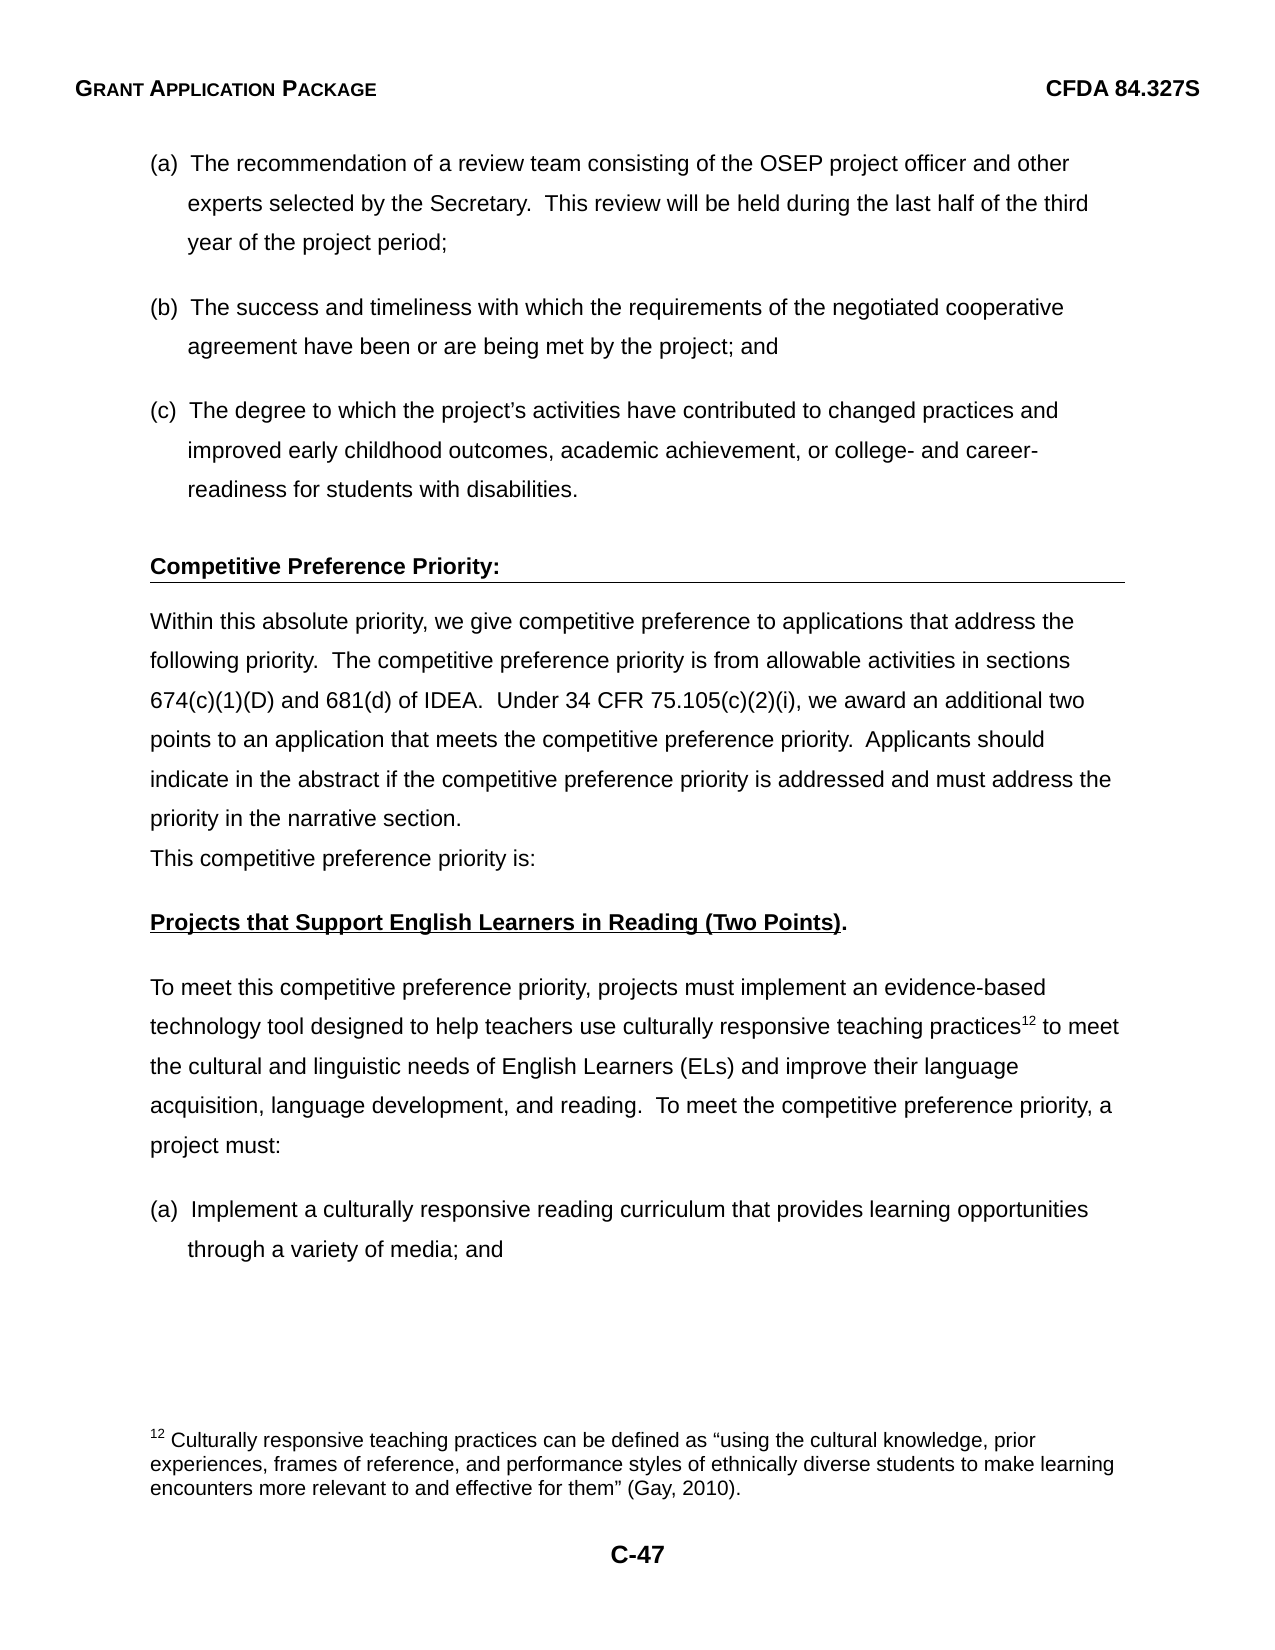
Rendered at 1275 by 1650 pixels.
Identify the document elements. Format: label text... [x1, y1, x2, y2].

text (a) The recommendation of a review team consisting of the OSEP project officer and other experts selected by the Secretary. This review will be held during the last half of the third year of the project period; [150, 150, 1125, 255]
text (b) The success and timeliness with which the requirements of the negotiated cooperative agreement have been or are being met by the project; and [150, 293, 1125, 359]
text (c) The degree to which the project’s activities have contributed to changed practices and improved early childhood outcomes, academic achievement, or college- and career-readiness for students with disabilities. [150, 397, 1125, 503]
text Projects that Support English Learners in Reading (Two Points). [150, 909, 1125, 936]
text Competitive Preference Priority: [150, 553, 1125, 582]
text Within this absolute priority, we give competitive preference to applications that address the following priority. The competitive preference priority is from allowable activities in sections 674(c)(1)(D) and 681(d) of IDEA. Under 34 CFR 75.105(c)(2)(i), we award an additional two points to an application that meets the competitive preference priority. Applicants should indicate in the abstract if the competitive preference priority is addressed and must address the priority in the narrative section. [150, 608, 1125, 832]
text To meet this competitive preference priority, projects must implement an evidence-based technology tool designed to help teachers use culturally responsive teaching practices to meet the cultural and linguistic needs of English Learners (ELs) and improve their language acquisition, language development, and reading. To meet the competitive preference priority, a project must: [150, 974, 1125, 1158]
text This competitive preference priority is: [150, 845, 1125, 871]
text (a) Implement a culturally responsive reading curriculum that provides learning opportunities through a variety of media; and [150, 1196, 1125, 1262]
